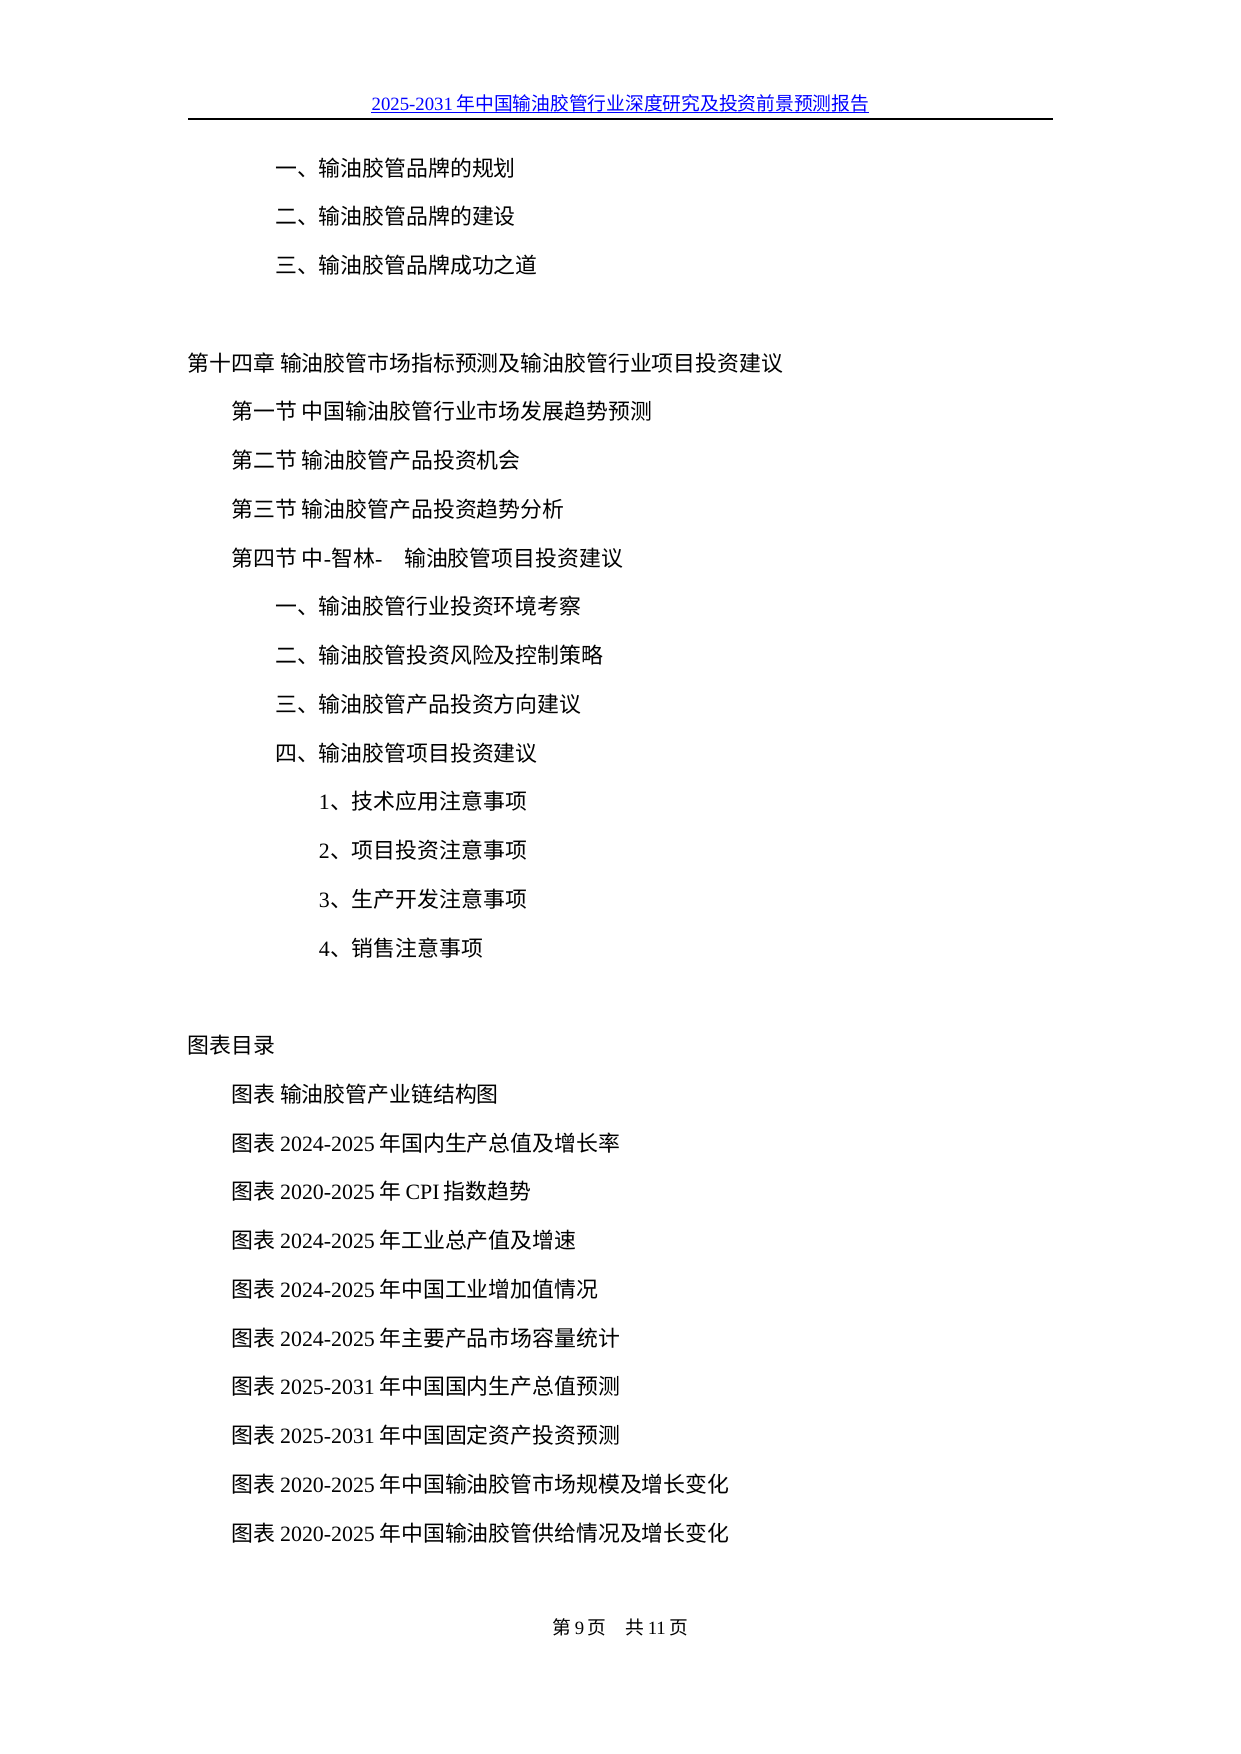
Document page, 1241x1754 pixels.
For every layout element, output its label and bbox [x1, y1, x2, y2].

text [187, 150, 1053, 1548]
